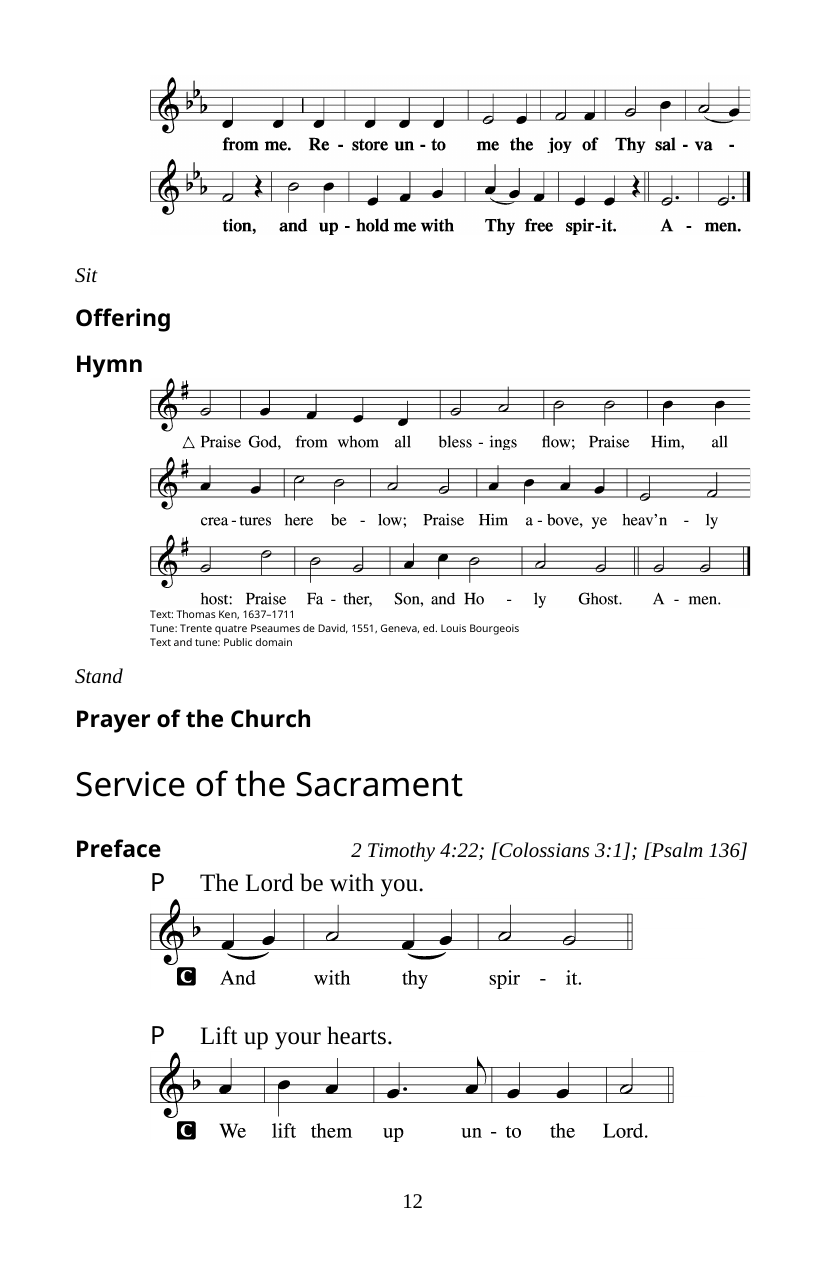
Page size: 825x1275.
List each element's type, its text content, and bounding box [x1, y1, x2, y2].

text Hymn [75, 347, 750, 379]
text Text: Thomas Ken, 1637–1711 Tune: Trente quatre Pseaumes de David, 1551, Geneva, ed. Louis Bourgeois Text and tune: Public domain [150, 608, 750, 650]
picture [150, 378, 750, 608]
text Stand [75, 664, 750, 688]
subtitle Service of the Sacrament [75, 761, 750, 806]
picture [150, 1051, 705, 1142]
text Preface 2 Timothy 4:22; [Colossians 3:1]; [Psalm 136] [75, 833, 750, 864]
picture [150, 75, 750, 235]
picture [150, 898, 705, 989]
text Prayer of the Church [75, 703, 750, 734]
text Offering [75, 302, 750, 333]
text P The Lord be with you. [150, 864, 750, 898]
text Sit [75, 263, 750, 287]
text P Lift up your hearts. [150, 1017, 750, 1051]
